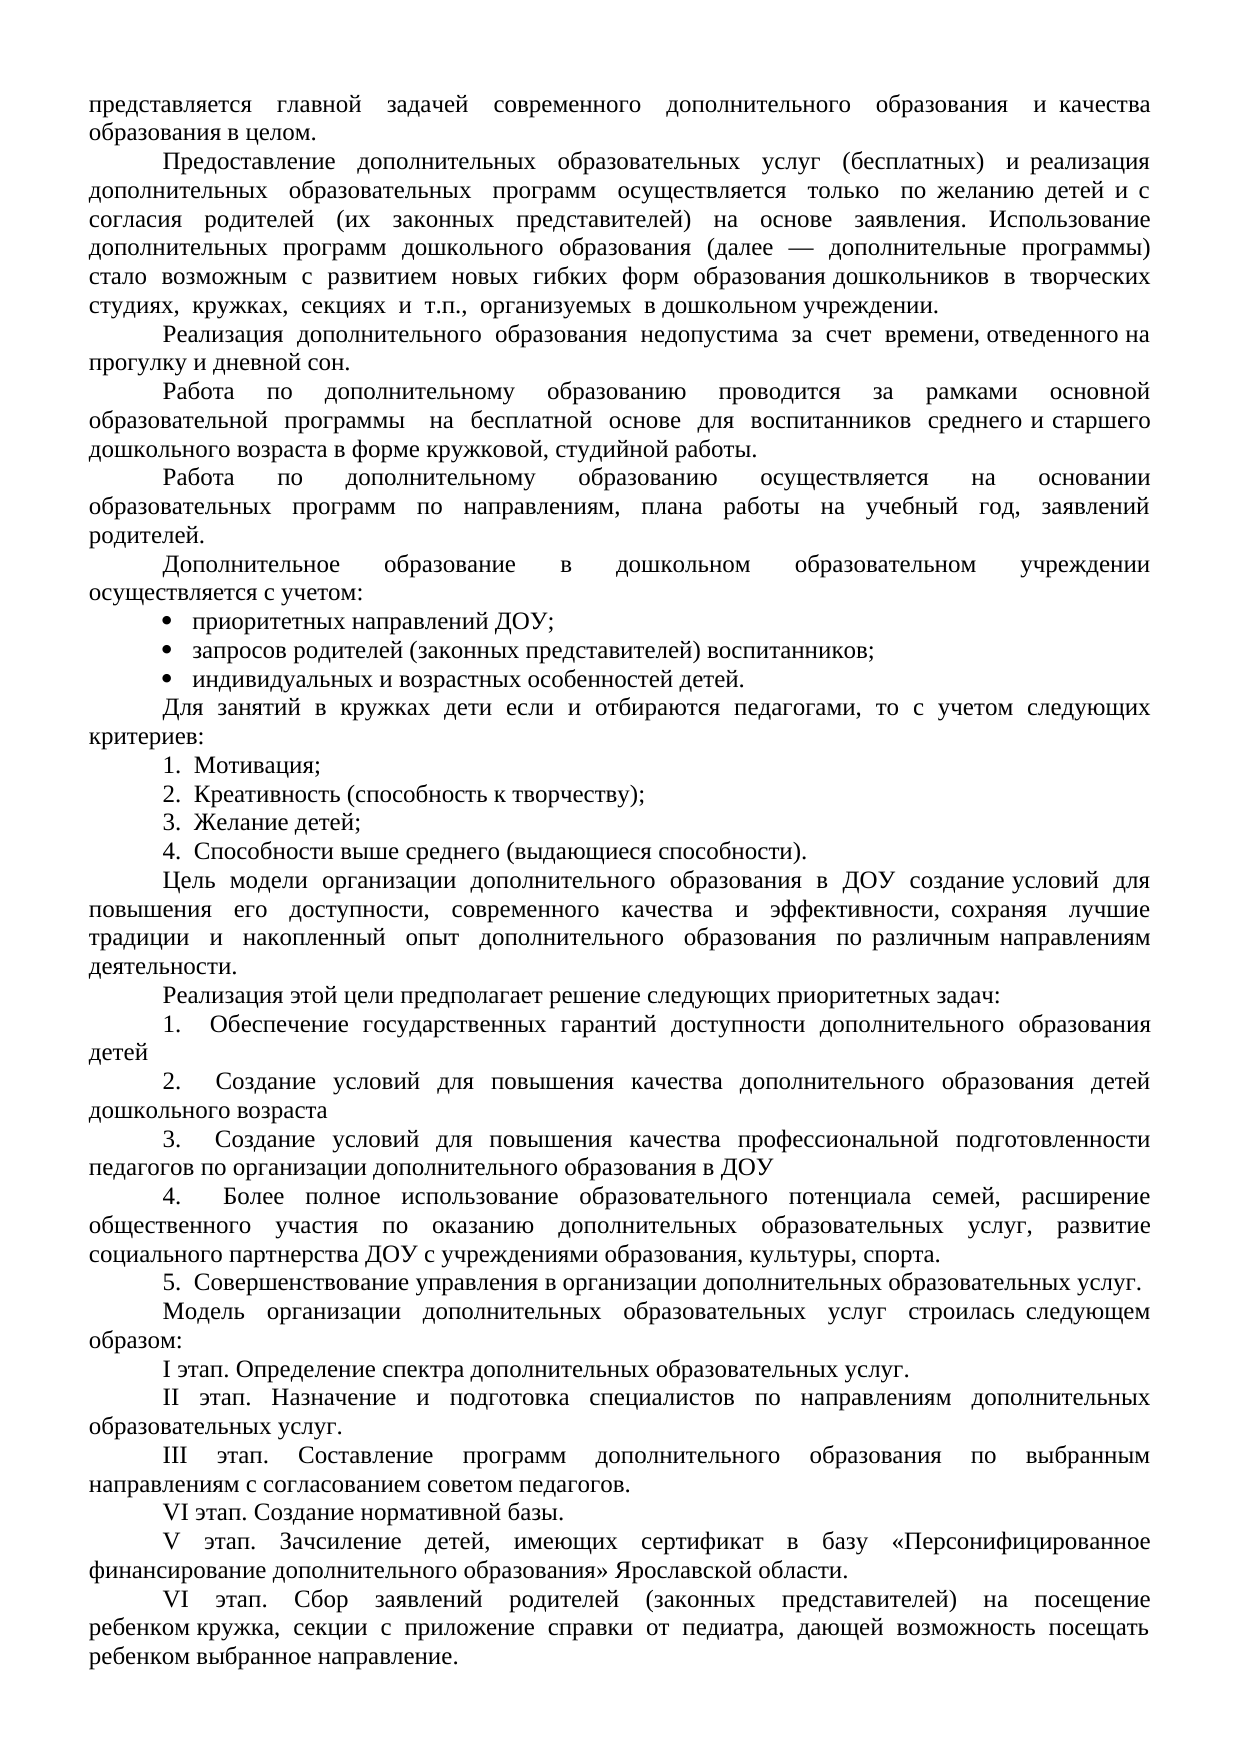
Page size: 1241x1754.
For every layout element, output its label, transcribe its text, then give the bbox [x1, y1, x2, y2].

text V этап. Зачсиление детей, имеющих сертификат в базу «Персонифицированное финансирование дополнительного образования» Ярославской области. [89, 1526, 1152, 1584]
text 2. Создание условий для повышения качества дополнительного образования детей дошкольного возраста [89, 1066, 1152, 1124]
list запросов родителей (законных представителей) воспитанников; [89, 635, 1152, 664]
text Работа по дополнительному образованию осуществляется на основании образовательных программ по направлениям, плана работы на учебный год, заявлений родителей. [89, 462, 1152, 549]
text VI этап. Создание нормативной базы. [89, 1497, 1152, 1526]
text 1. Мотивация; [89, 750, 1152, 779]
text Модель организации дополнительных образовательных услуг строилась следующем образом: [89, 1296, 1152, 1354]
text 2. Креативность (способность к творчеству); [89, 779, 1152, 807]
text 4. Способности выше среднего (выдающиеся способности). [89, 836, 1152, 865]
text 3. Желание детей; [89, 807, 1152, 836]
text II этап. Назначение и подготовка специалистов по направлениям дополнительных образовательных услуг. [89, 1382, 1152, 1440]
list приоритетных направлений ДОУ; [89, 606, 1152, 635]
text VI этап. Сбор заявлений родителей (законных представителей) на посещение ребенком кружка, секции с приложение справки от педиатра, дающей возможность посещать ребенком выбранное направление. [89, 1584, 1152, 1670]
text Работа по дополнительному образованию проводится за рамками основной образовательной программы на бесплатной основе для воспитанников среднего и старшего дошкольного возраста в форме кружковой, студийной работы. [89, 376, 1152, 462]
text Реализация этой цели предполагает решение следующих приоритетных задач: [89, 980, 1152, 1009]
text Предоставление дополнительных образовательных услуг (бесплатных) и реализация дополнительных образовательных программ осуществляется только по желанию детей и с согласия родителей (их законных представителей) на основе заявления. Использование дополнительных программ дошкольного образования (далее — дополнительные программы) стало возможным с развитием новых гибких форм образования дошкольников в творческих студиях, кружках, секциях и т.п., организуемых в дошкольном учреждении. [89, 146, 1152, 319]
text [89, 89, 1152, 146]
text Цель модели организации дополнительного образования в ДОУ создание условий для повышения его доступности, современного качества и эффективности, сохраняя лучшие традиции и накопленный опыт дополнительного образования по различным направлениям деятельности. [89, 865, 1152, 980]
text Реализация дополнительного образования недопустима за счет времени, отведенного на прогулку и дневной сон. [89, 319, 1152, 376]
text 5. Совершенствование управления в организации дополнительных образовательных услуг. [89, 1267, 1152, 1296]
text Дополнительное образование в дошкольном образовательном учреждении осуществляется с учетом: [89, 549, 1152, 606]
text Для занятий в кружках дети если и отбираются педагогами, то с учетом следующих критериев: [89, 692, 1152, 750]
list индивидуальных и возрастных особенностей детей. [89, 664, 1152, 692]
text I этап. Определение спектра дополнительных образовательных услуг. [89, 1354, 1152, 1382]
text 4. Более полное использование образовательного потенциала семей, расширение общественного участия по оказанию дополнительных образовательных услуг, развитие социального партнерства ДОУ с учреждениями образования, культуры, спорта. [89, 1181, 1152, 1267]
text 3. Создание условий для повышения качества профессиональной подготовленности педагогов по организации дополнительного образования в ДОУ [89, 1124, 1152, 1181]
text III этап. Составление программ дополнительного образования по выбранным направлениям с согласованием советом педагогов. [89, 1440, 1152, 1497]
text 1. Обеспечение государственных гарантий доступности дополнительного образования детей [89, 1009, 1152, 1066]
